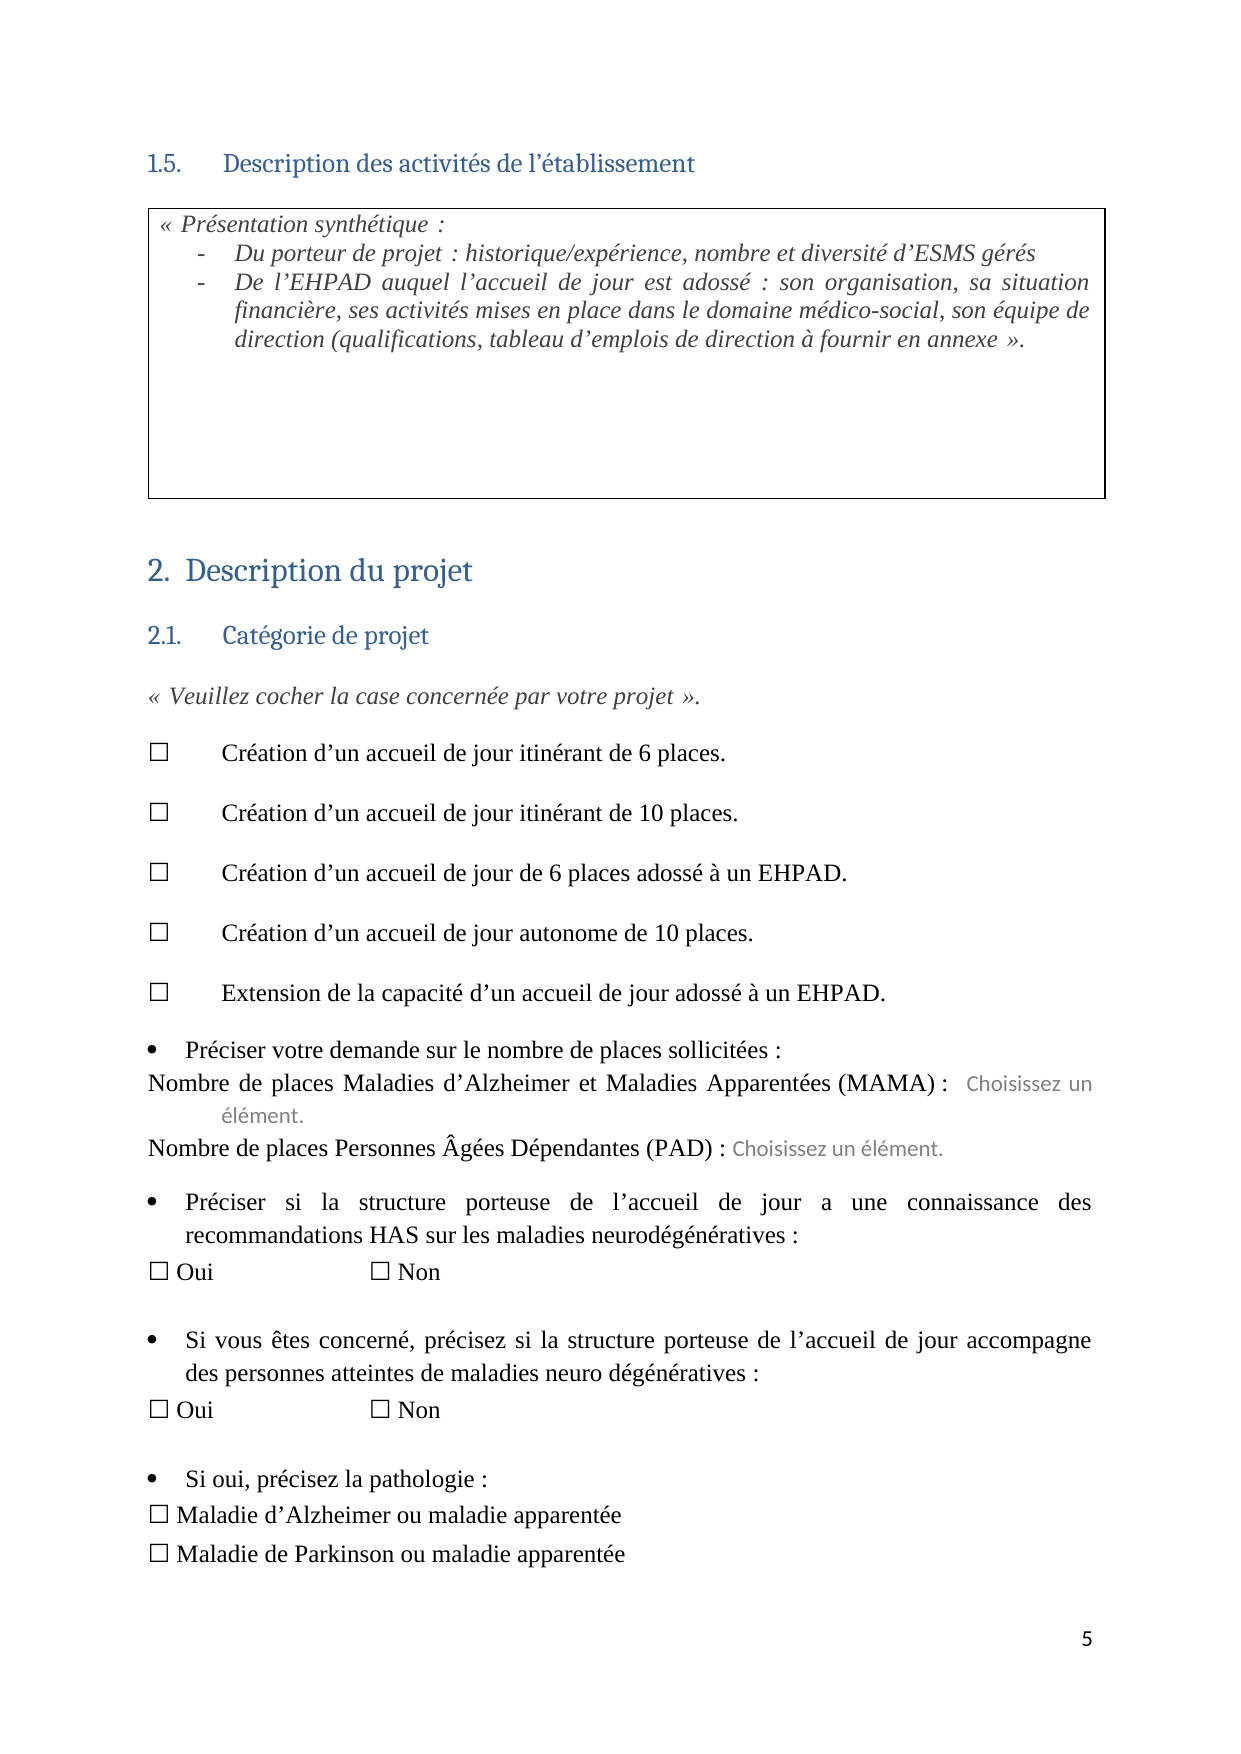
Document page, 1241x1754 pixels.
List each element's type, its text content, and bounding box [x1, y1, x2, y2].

text Extension de la capacité d’un accueil de jour adossé à un EHPAD. [148, 975, 1093, 1009]
table_header « Présentation synthétique : Du porteur de projet : historique/expérience, nombre et diversité d’ESMS gérés De l’EHPAD auquel l’accueil de jour est adossé : son organisation, sa situation financière, ses activités mises en place dans le domaine médico-social, son équipe de direction (qualifications, tableau d’emplois de direction à fournir en annexe ». [149, 209, 1104, 497]
subtitle Description du projet [148, 551, 1093, 589]
text Nombre de places Personnes Âgées Dépendantes (PAD) : [148, 1133, 1093, 1162]
text Création d’un accueil de jour de 6 places adossé à un EHPAD. [148, 855, 1093, 889]
subtitle Description des activités de l’établissement [148, 148, 1093, 179]
text « Veuillez cocher la case concernée par votre projet ». [148, 681, 1093, 709]
text Nombre de places Maladies d’Alzheimer et Maladies Apparentées (MAMA) : [148, 1068, 1093, 1129]
list Préciser si la structure porteuse de l’accueil de jour a une connaissance des recommandations HAS sur les maladies neurodégénératives : [148, 1187, 1093, 1249]
text Maladie de Parkinson ou maladie apparentée [148, 1536, 1093, 1570]
text Création d’un accueil de jour itinérant de 6 places. [148, 735, 1093, 769]
subtitle Catégorie de projet [148, 620, 1093, 651]
text Création d’un accueil de jour itinérant de 10 places. [148, 795, 1093, 829]
text Création d’un accueil de jour autonome de 10 places. [148, 915, 1093, 949]
text Oui Non [148, 1392, 1093, 1426]
text Oui Non [148, 1253, 1093, 1287]
text Maladie d’Alzheimer ou maladie apparentée [148, 1497, 1093, 1531]
list Si vous êtes concerné, précisez si la structure porteuse de l’accueil de jour accompagne des personnes atteintes de maladies neuro dégénératives : [148, 1326, 1093, 1387]
list Si oui, précisez la pathologie : [148, 1464, 1093, 1492]
list Préciser votre demande sur le nombre de places sollicitées : [148, 1035, 1093, 1063]
